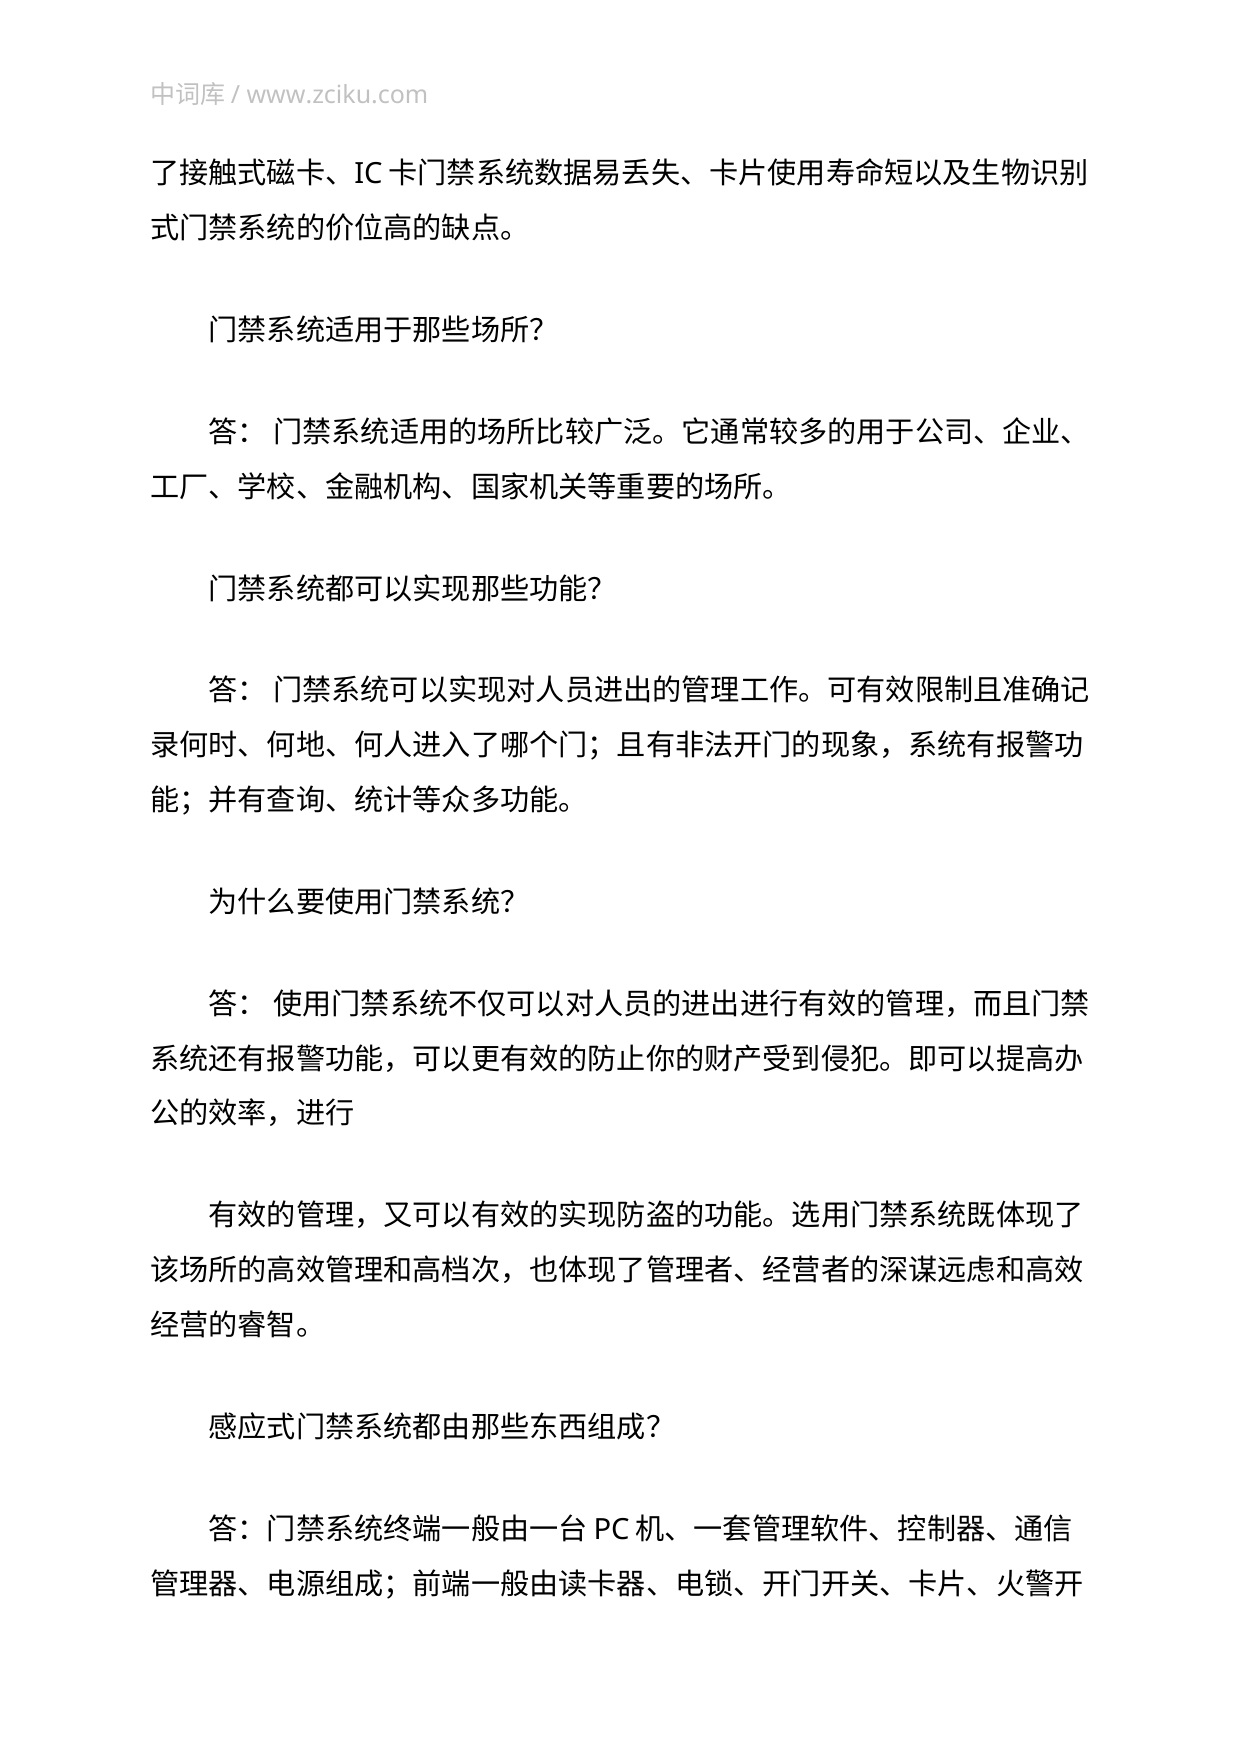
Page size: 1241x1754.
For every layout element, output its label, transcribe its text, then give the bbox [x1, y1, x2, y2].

text 门禁系统适用于那些场所？ [150, 307, 1090, 349]
text 答： 使用门禁系统不仅可以对人员的进出进行有效的管理，而且门禁系统还有报警功能，可以更有效的防止你的财产受到侵犯。即可以提高办公的效率，进行 [150, 980, 1090, 1132]
text 答： 门禁系统可以实现对人员进出的管理工作。可有效限制且准确记录何时、何地、何人进入了哪个门；且有非法开门的现象，系统有报警功能；并有查询、统计等众多功能。 [150, 667, 1090, 819]
text 为什么要使用门禁系统？ [150, 878, 1090, 921]
text 门禁系统都可以实现那些功能？ [150, 565, 1090, 607]
text 感应式门禁系统都由那些东西组成？ [150, 1403, 1090, 1446]
text 答： 门禁系统适用的场所比较广泛。它通常较多的用于公司、企业、工厂、学校、金融机构、国家机关等重要的场所。 [150, 408, 1090, 506]
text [150, 150, 1090, 247]
text 有效的管理，又可以有效的实现防盗的功能。选用门禁系统既体现了该场所的高效管理和高档次，也体现了管理者、经营者的深谋远虑和高效经营的睿智。 [150, 1192, 1090, 1344]
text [150, 1505, 1090, 1602]
